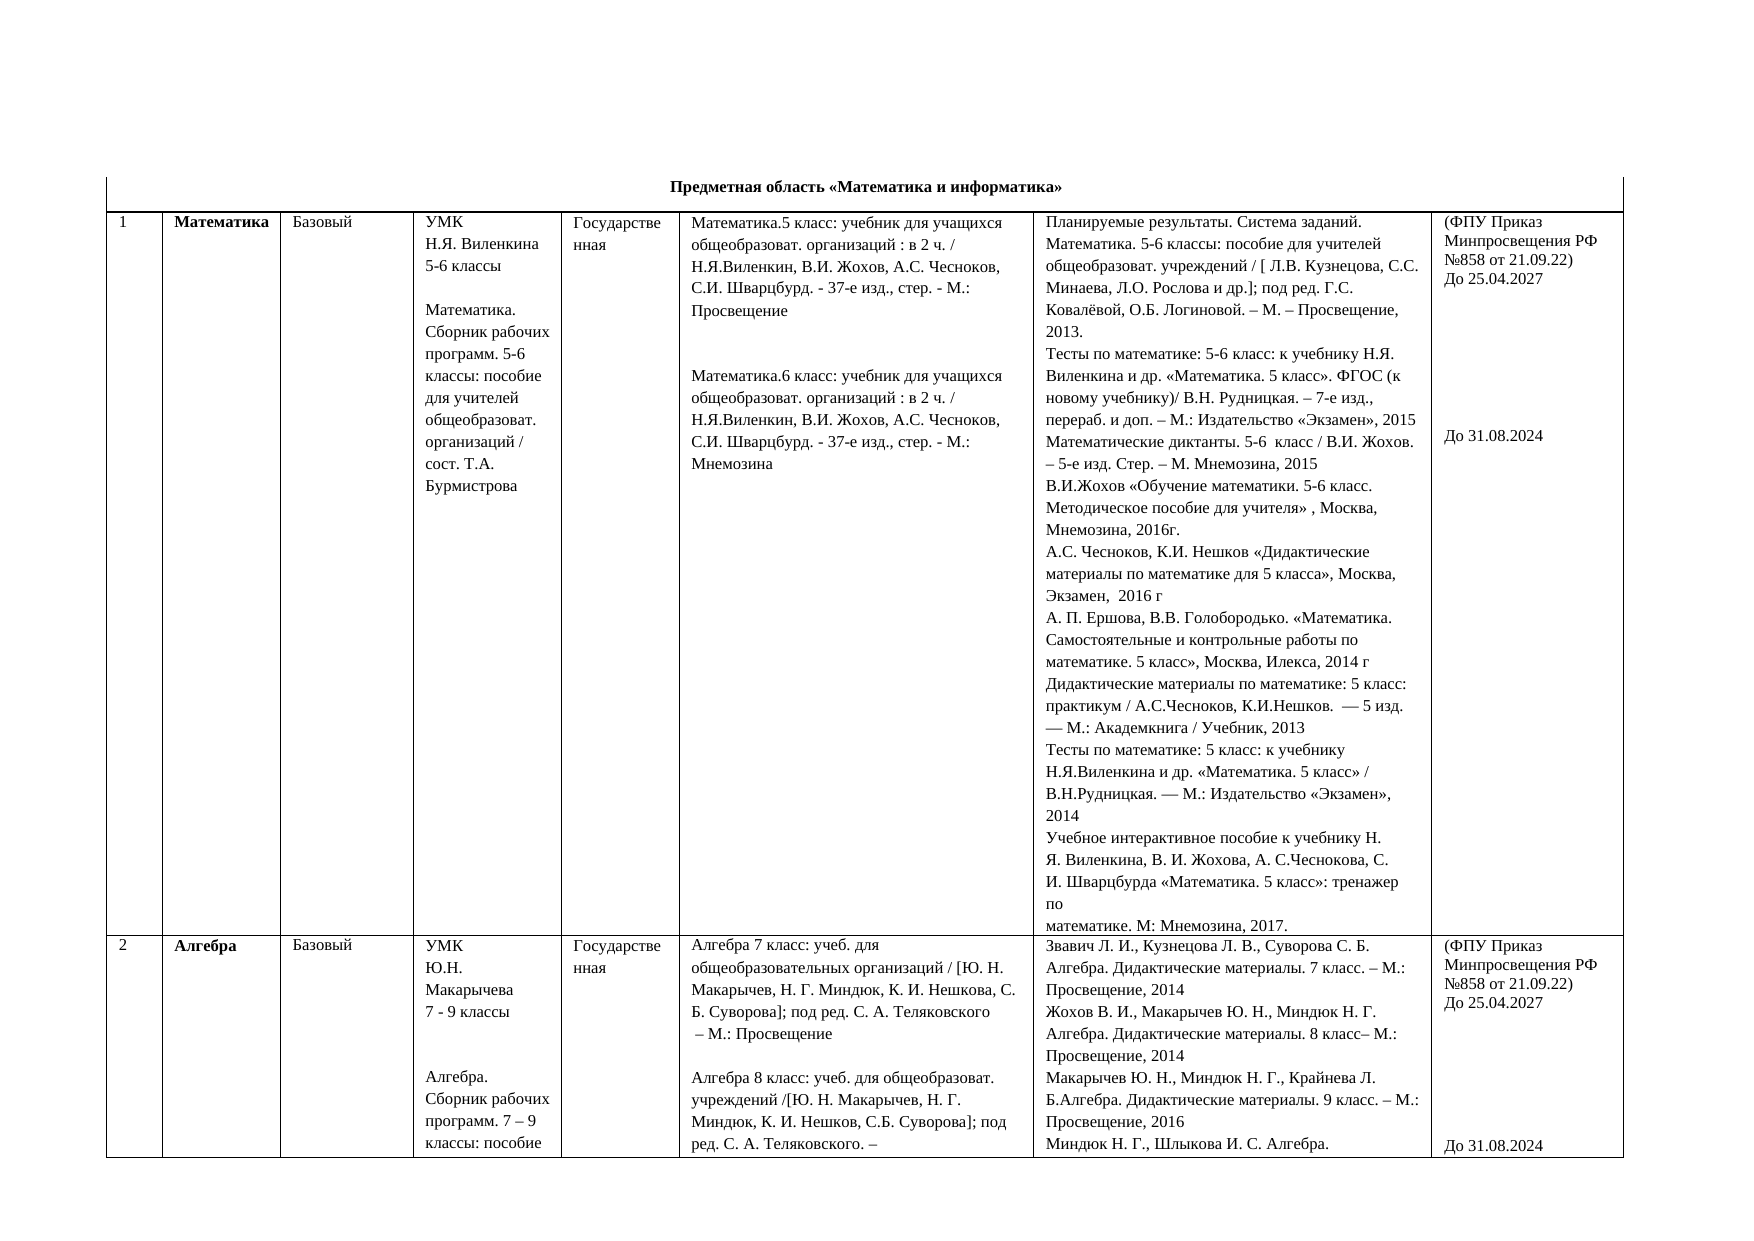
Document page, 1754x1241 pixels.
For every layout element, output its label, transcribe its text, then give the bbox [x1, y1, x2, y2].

table_cell Базовый [281, 213, 413, 935]
table_header Предметная область «Математика и информатика» [107, 177, 1623, 211]
table_cell УМК Ю.Н. Макарычева 7 - 9 классы Алгебра. Сборник рабочих программ. 7 – 9 классы: пособие [414, 936, 561, 1157]
table_cell Математика.5 класс: учебник для учащихся общеобразоват. организаций : в 2 ч. / Н.Я.Виленкин, В.И. Жохов, А.С. Чесноков, С.И. Шварцбурд. - 37-е изд., стер. - М.: Просвещение Математика.6 класс: учебник для учащихся общеобразоват. организаций : в 2 ч. / Н.Я.Виленкин, В.И. Жохов, А.С. Чесноков, С.И. Шварцбурд. - 37-е изд., стер. - М.: Мнемозина [680, 213, 1033, 935]
table_cell Государстве нная [562, 213, 679, 935]
table_cell (ФПУ Приказ Минпросвещения РФ №858 от 21.09.22) До 25.04.2027 До 31.08.2024 [1432, 936, 1623, 1157]
table_cell 2 [107, 936, 162, 1157]
table_cell Планируемые результаты. Система заданий. Математика. 5-6 классы: пособие для учителей общеобразоват. учреждений / [ Л.В. Кузнецова, С.С. Минаева, Л.О. Рослова и др.]; под ред. Г.С. Ковалёвой, О.Б. Логиновой. – М. – Просвещение, 2013. Тесты по математике: 5-6 класс: к учебнику Н.Я. Виленкина и др. «Математика. 5 класс». ФГОС (к новому учебнику)/ В.Н. Рудницкая. – 7-е изд., перераб. и доп. – М.: Издательство «Экзамен», 2015 Математические диктанты. 5-6 класс / В.И. Жохов. – 5-е изд. Стер. – М. Мнемозина, 2015 В.И.Жохов «Обучение математики. 5-6 класс. Методическое пособие для учителя» , Москва, Мнемозина, 2016г. А.С. Чесноков, К.И. Нешков «Дидактические материалы по математике для 5 класса», Москва, Экзамен, 2016 г А. П. Ершова, В.В. Голобородько. «Математика. Самостоятельные и контрольные работы по математике. 5 класс», Москва, Илекса, 2014 г Дидактические материалы по математике: 5 класс: практикум / А.С.Чесноков, К.И.Нешков. — 5 изд. — М.: Академкнига / Учебник, 2013 Тесты по математике: 5 класс: к учебнику Н.Я.Виленкина и др. «Математика. 5 класс» / В.Н.Рудницкая. — М.: Издательство «Экзамен», 2014 Учебное интерактивное пособие к учебнику Н. Я. Виленкина, В. И. Жохова, А. С.Чеснокова, С. И. Шварцбурда «Математика. 5 класс»: тренажер по математике. М: Мнемозина, 2017. [1034, 213, 1431, 935]
table_cell Алгебра [163, 936, 280, 1157]
table_cell Базовый [281, 936, 413, 1157]
table_cell Математика [163, 213, 280, 935]
table_cell 1 [107, 213, 162, 935]
table_cell Звавич Л. И., Кузнецова Л. В., Суворова С. Б. Алгебра. Дидактические материалы. 7 класс. – М.: Просвещение, 2014 Жохов В. И., Макарычев Ю. Н., Миндюк Н. Г. Алгебра. Дидактические материалы. 8 класс– М.: Просвещение, 2014 Макарычев Ю. Н., Миндюк Н. Г., Крайнева Л. Б.Алгебра. Дидактические материалы. 9 класс. – М.: Просвещение, 2016 Миндюк Н. Г., Шлыкова И. С. Алгебра. [1034, 936, 1431, 1157]
table_cell (ФПУ Приказ Минпросвещения РФ №858 от 21.09.22) До 25.04.2027 До 31.08.2024 [1432, 213, 1623, 935]
table_cell УМК Н.Я. Виленкина 5-6 классы Математика. Сборник рабочих программ. 5-6 классы: пособие для учителей общеобразоват. организаций / сост. Т.А. Бурмистрова [414, 213, 561, 935]
table_cell Государстве нная [562, 936, 679, 1157]
table_cell Алгебра 7 класс: учеб. для общеобразовательных организаций / [Ю. Н. Макарычев, Н. Г. Миндюк, К. И. Нешкова, С. Б. Суворова]; под ред. С. А. Теляковского – М.: Просвещение Алгебра 8 класс: учеб. для общеобразоват. учреждений /[Ю. Н. Макарычев, Н. Г. Миндюк, К. И. Нешков, С.Б. Суворова]; под ред. С. А. Теляковского. – [680, 936, 1033, 1157]
